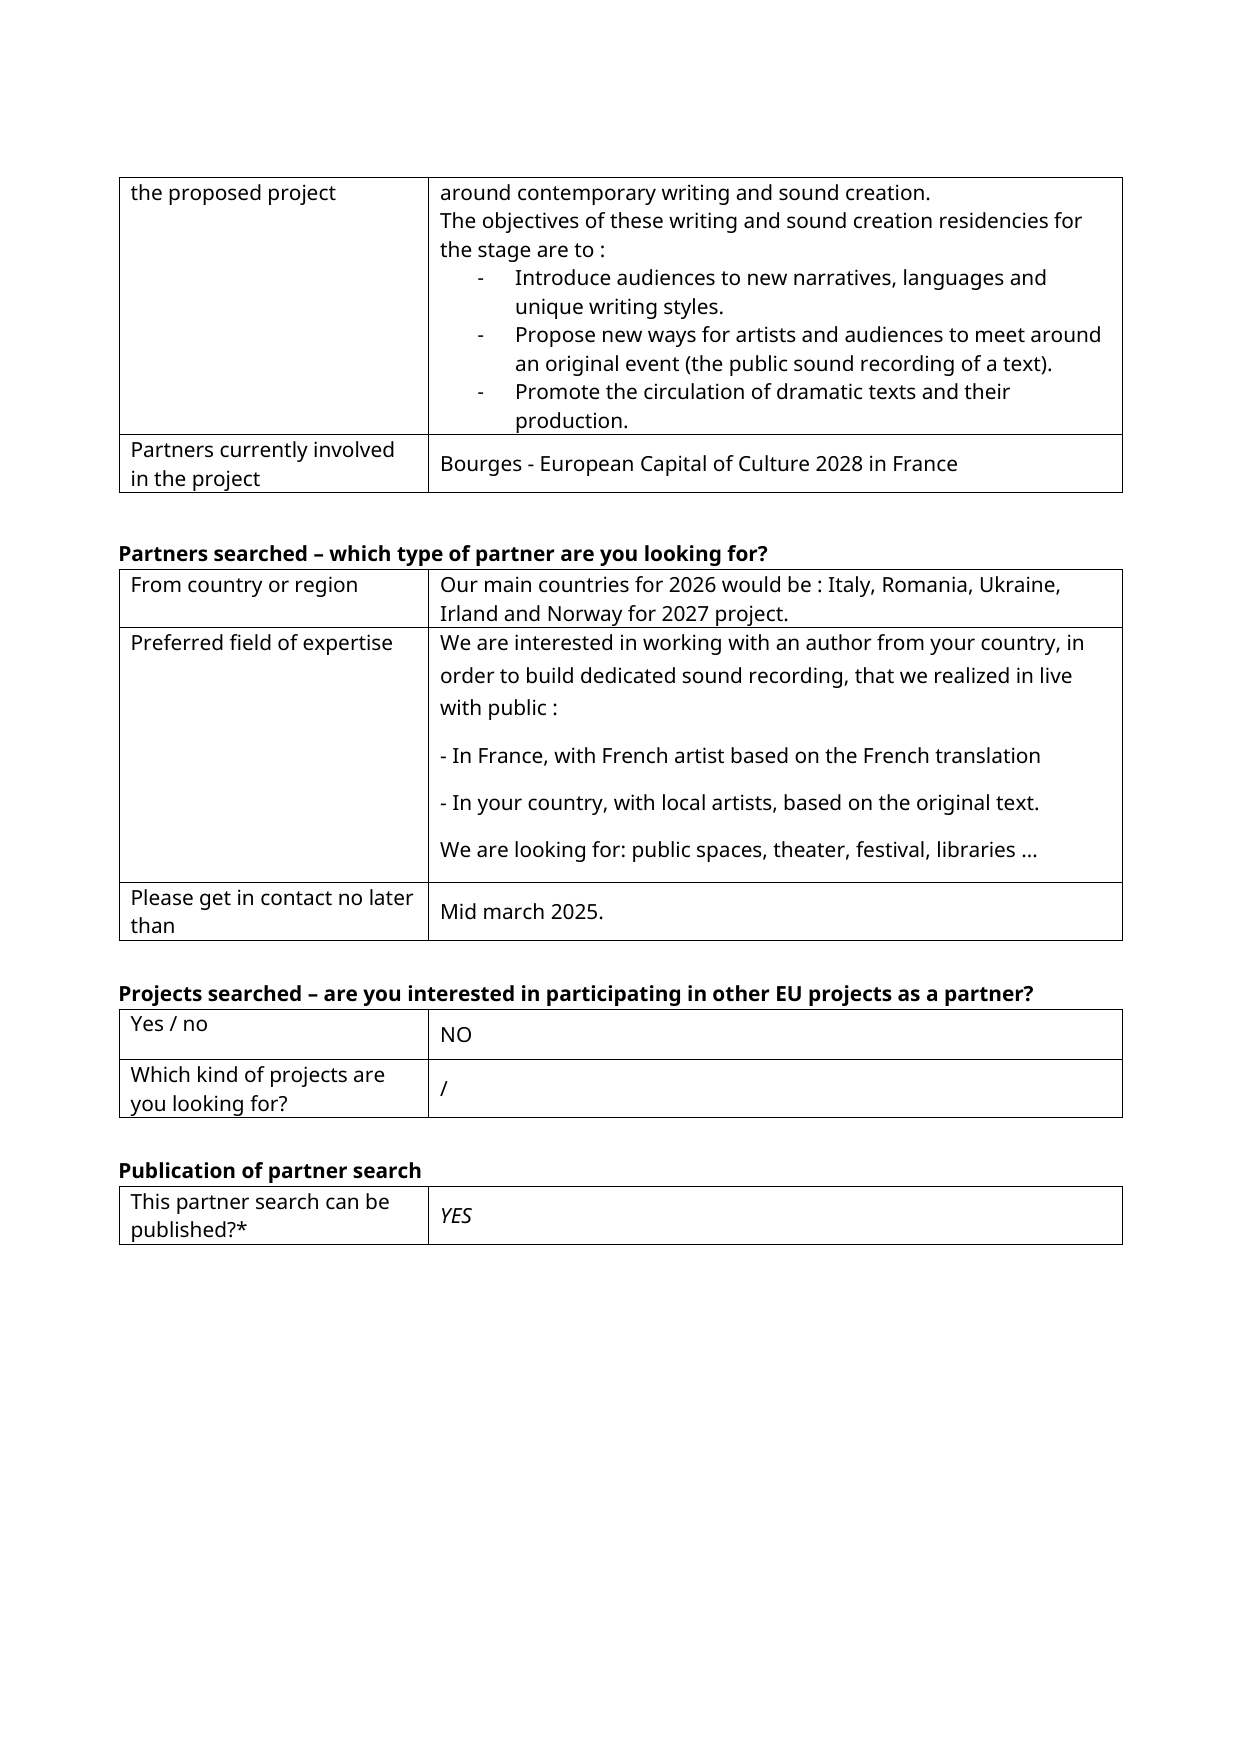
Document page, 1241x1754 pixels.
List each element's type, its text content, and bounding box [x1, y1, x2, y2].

table_header Yes / no [120, 1010, 428, 1059]
table_cell We are interested in working with an author from your country, in order to build dedicated sound recording, that we realized in live with public : - In France, with French artist based on the French translation - In your country, with local artists, based on the original text. We are looking for: public spaces, theater, festival, libraries … [429, 628, 1122, 882]
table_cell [120, 178, 428, 434]
table_cell / [429, 1060, 1122, 1117]
table_cell Which kind of projects are you looking for? [120, 1060, 428, 1117]
table_cell Mid march 2025. [429, 883, 1122, 939]
table_header NO [429, 1010, 1122, 1059]
table_header From country or region [120, 570, 428, 627]
subtitle Publication of partner search [118, 1156, 1122, 1185]
table_cell Partners currently involved in the project [120, 435, 428, 492]
table_cell Bourges - European Capital of Culture 2028 in France [429, 435, 1122, 492]
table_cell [429, 178, 1122, 434]
table_cell Preferred field of expertise [120, 628, 428, 882]
table_cell Please get in contact no later than [120, 883, 428, 939]
table_header YES [429, 1187, 1122, 1244]
table_header This partner search can be published?* [120, 1187, 428, 1244]
subtitle Partners searched – which type of partner are you looking for? [118, 539, 1122, 568]
subtitle Projects searched – are you interested in participating in other EU projects as a partner? [118, 979, 1122, 1007]
table_header Our main countries for 2026 would be : Italy, Romania, Ukraine, Irland and Norway for 2027 project. [429, 570, 1122, 627]
